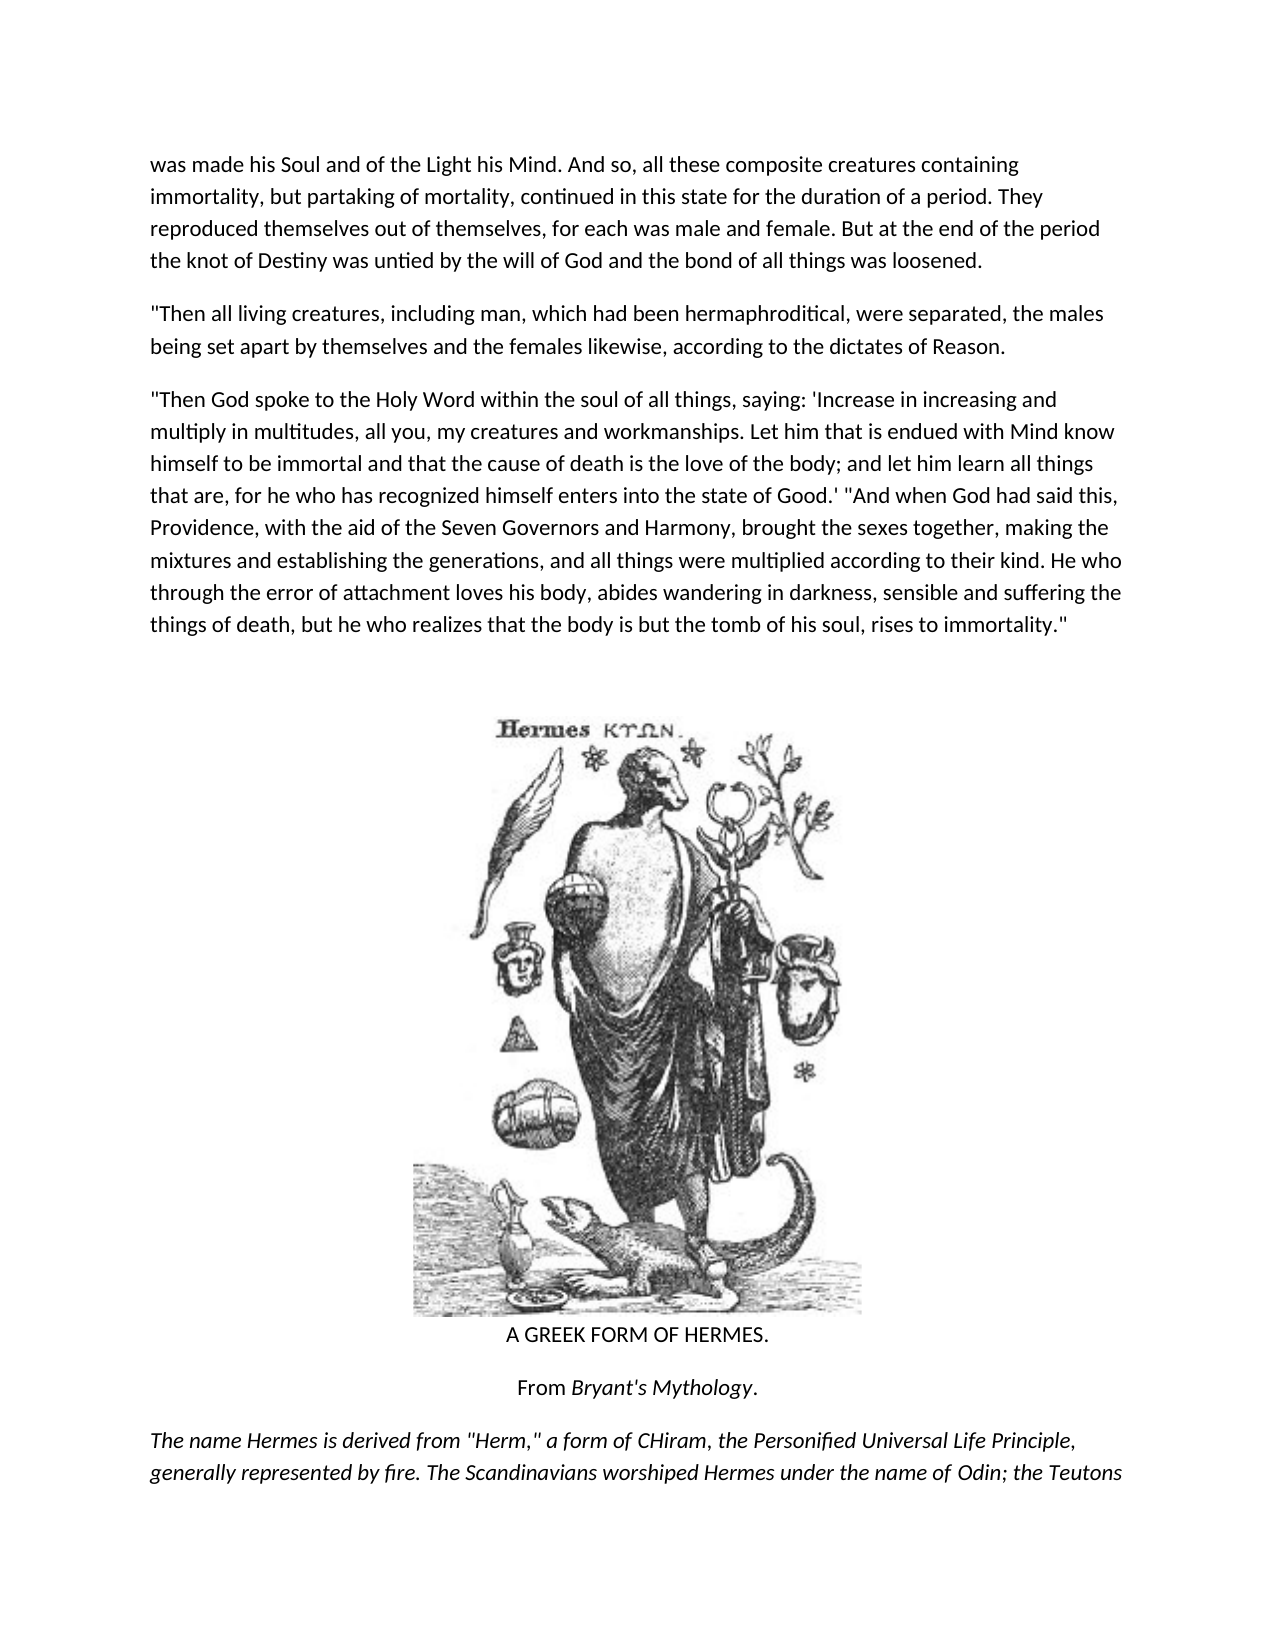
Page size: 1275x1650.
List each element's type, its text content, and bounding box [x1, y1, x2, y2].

text "Then God spoke to the Holy Word within the soul of all things, saying: 'Increase in increasing and multiply in multitudes, all you, my creatures and workmanships. Let him that is endued with Mind know himself to be immortal and that the cause of death is the love of the body; and let him learn all things that are, for he who has recognized himself enters into the state of Good.' "And when God had said this, Providence, with the aid of the Seven Governors and Harmony, brought the sexes together, making the mixtures and establishing the generations, and all things were multiplied according to their kind. He who through the error of attachment loves his body, abides wandering in darkness, sensible and suffering the things of death, but he who realizes that the body is but the tomb of his soul, rises to immortality." [150, 385, 1125, 638]
text "Then all living creatures, including man, which had been hermaphroditical, were separated, the males being set apart by themselves and the females likewise, according to the dictates of Reason. [150, 299, 1125, 360]
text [150, 150, 1125, 274]
picture [413, 716, 862, 1317]
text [150, 1426, 1125, 1487]
text From Bryant's Mythology. [150, 1373, 1125, 1401]
